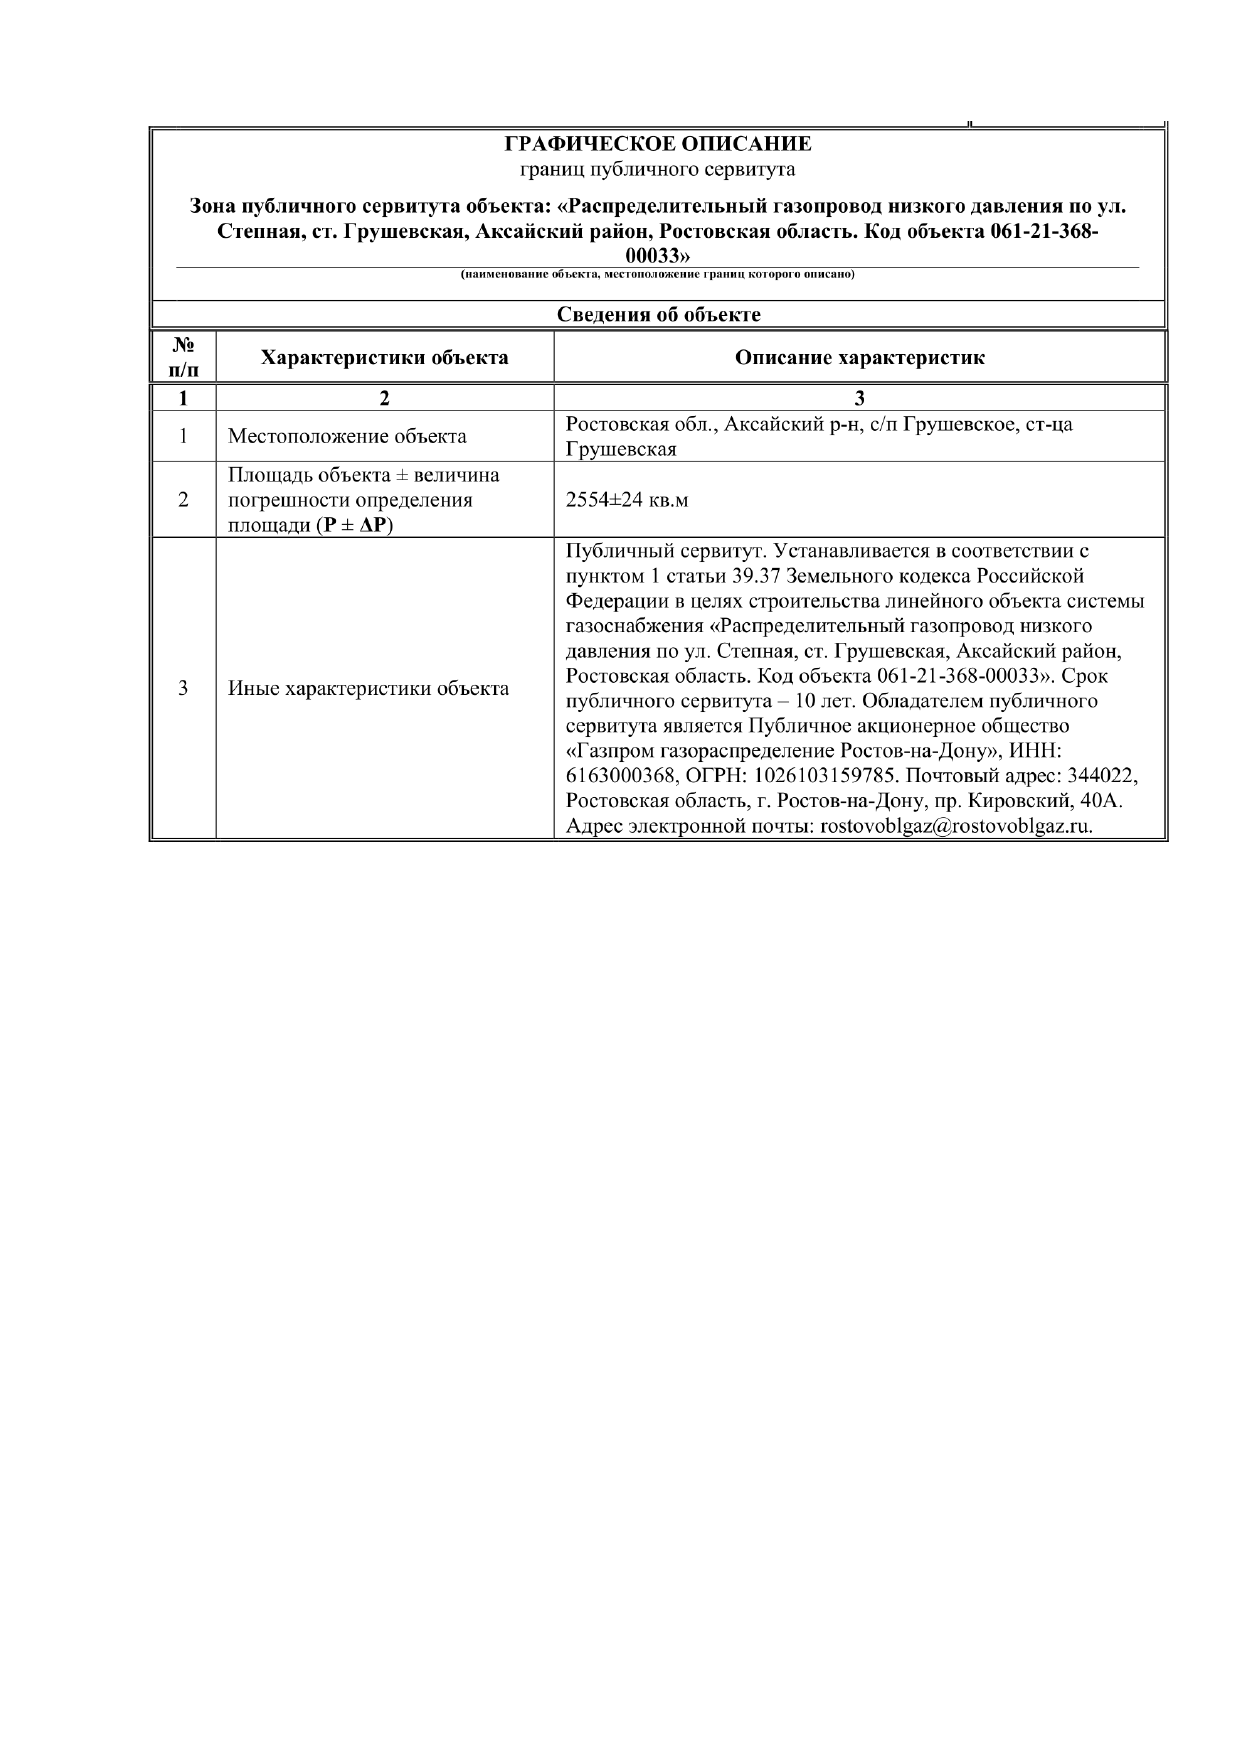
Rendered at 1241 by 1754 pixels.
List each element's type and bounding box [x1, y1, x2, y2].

picture [141, 121, 1171, 850]
